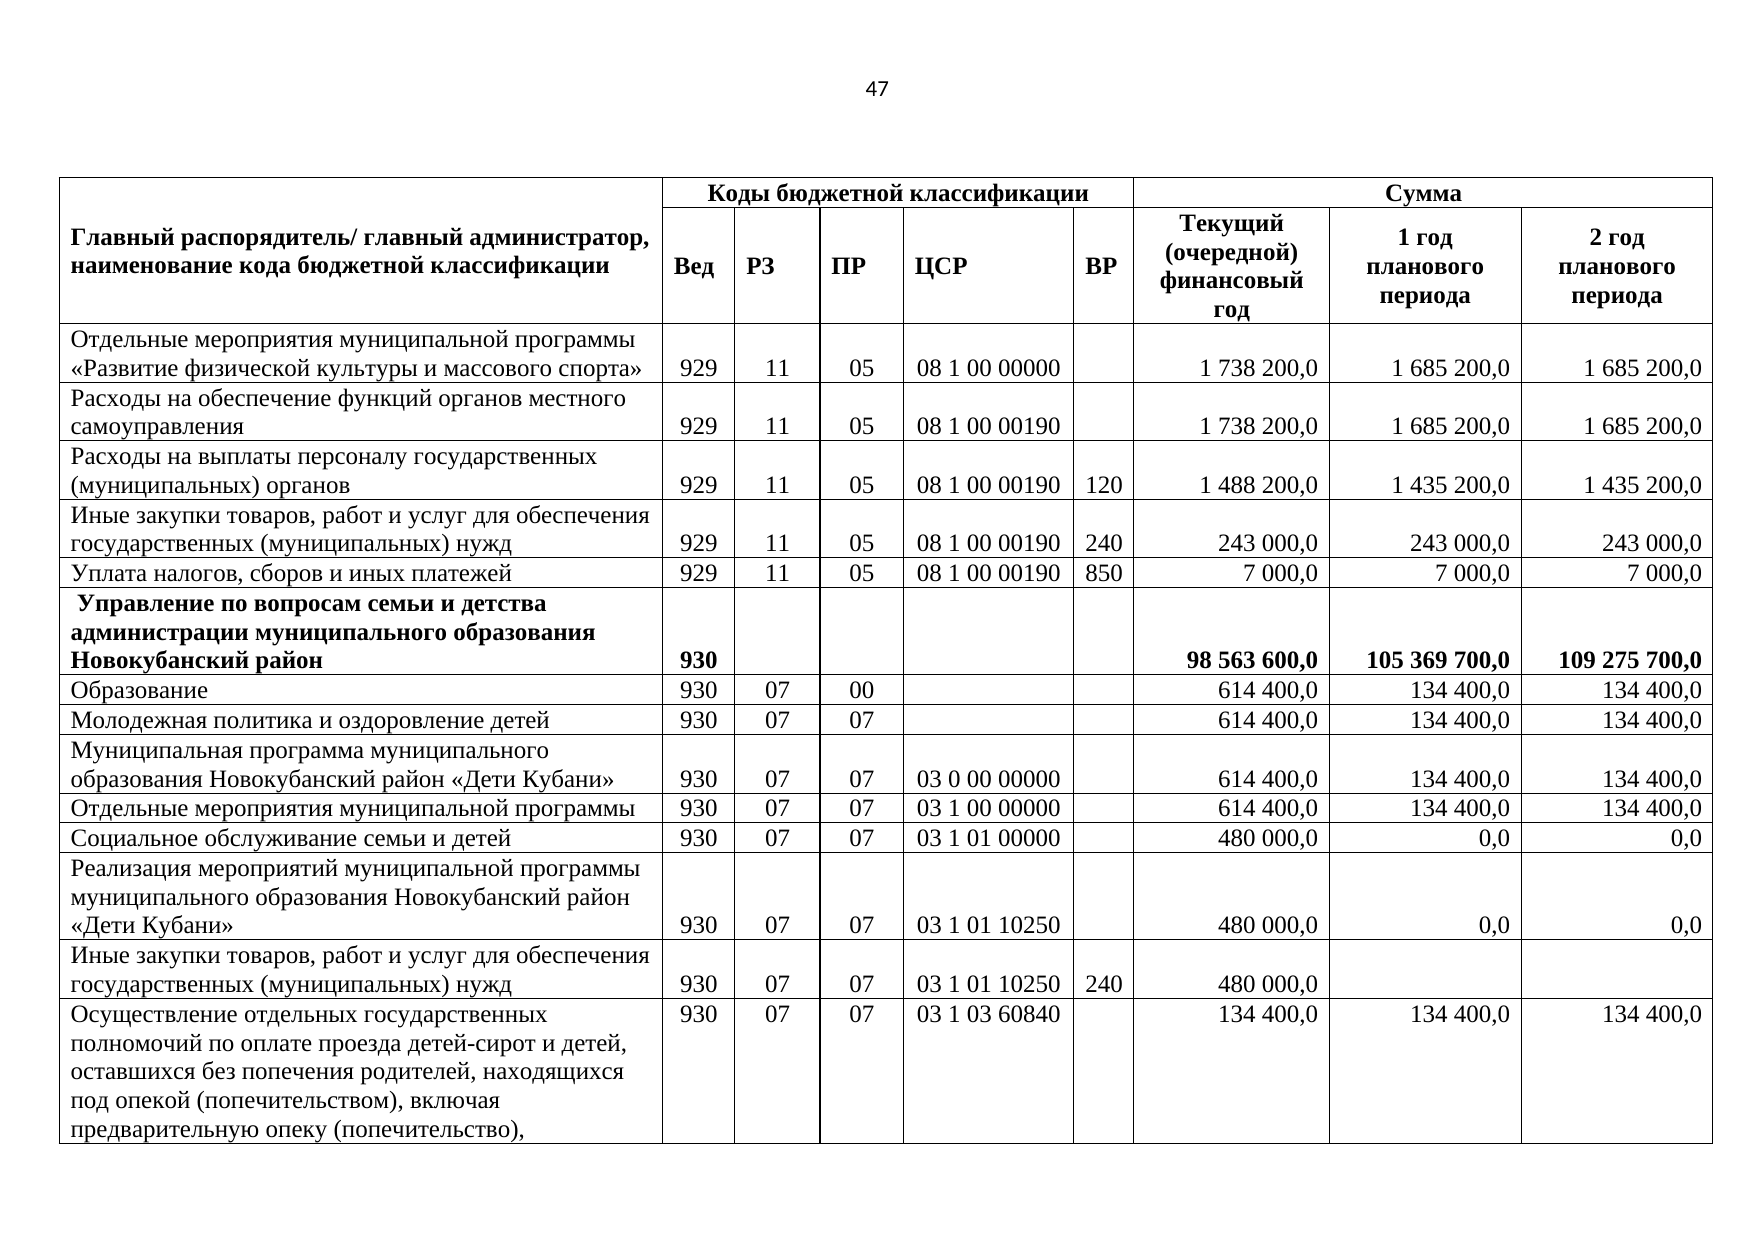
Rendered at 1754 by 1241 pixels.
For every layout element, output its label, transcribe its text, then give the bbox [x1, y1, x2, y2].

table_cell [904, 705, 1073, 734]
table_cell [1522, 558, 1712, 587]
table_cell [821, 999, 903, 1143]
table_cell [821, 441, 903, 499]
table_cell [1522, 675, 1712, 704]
table_cell ЦСР [904, 208, 1073, 323]
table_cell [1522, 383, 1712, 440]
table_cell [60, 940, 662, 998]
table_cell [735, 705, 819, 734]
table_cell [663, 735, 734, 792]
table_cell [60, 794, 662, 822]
table_cell Вед [663, 208, 734, 323]
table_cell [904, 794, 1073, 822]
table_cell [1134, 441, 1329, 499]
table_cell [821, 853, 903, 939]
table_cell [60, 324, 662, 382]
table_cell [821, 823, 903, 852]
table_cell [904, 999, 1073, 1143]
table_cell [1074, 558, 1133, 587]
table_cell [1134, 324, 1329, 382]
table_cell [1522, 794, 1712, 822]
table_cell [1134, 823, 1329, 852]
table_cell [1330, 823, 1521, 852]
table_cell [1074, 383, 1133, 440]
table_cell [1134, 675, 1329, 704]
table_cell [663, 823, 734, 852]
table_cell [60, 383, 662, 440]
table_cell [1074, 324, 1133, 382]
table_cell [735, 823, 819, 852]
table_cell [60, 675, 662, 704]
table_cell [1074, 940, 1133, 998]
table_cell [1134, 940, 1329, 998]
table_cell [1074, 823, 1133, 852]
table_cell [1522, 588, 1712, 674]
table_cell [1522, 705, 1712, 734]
table_cell 1 год планового периода [1330, 208, 1521, 323]
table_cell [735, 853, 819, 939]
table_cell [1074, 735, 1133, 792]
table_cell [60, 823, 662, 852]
table_cell РЗ [735, 208, 819, 323]
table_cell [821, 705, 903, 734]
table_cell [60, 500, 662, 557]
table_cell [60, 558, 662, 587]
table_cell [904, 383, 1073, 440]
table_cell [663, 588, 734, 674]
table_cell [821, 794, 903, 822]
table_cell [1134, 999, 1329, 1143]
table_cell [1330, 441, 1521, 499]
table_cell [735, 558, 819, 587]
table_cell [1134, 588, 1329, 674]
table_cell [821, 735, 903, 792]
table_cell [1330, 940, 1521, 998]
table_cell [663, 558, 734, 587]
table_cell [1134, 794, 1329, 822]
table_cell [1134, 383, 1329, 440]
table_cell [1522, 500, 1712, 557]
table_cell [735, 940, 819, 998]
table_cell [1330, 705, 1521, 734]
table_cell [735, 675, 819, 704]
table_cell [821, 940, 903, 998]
table_cell ВР [1074, 208, 1133, 323]
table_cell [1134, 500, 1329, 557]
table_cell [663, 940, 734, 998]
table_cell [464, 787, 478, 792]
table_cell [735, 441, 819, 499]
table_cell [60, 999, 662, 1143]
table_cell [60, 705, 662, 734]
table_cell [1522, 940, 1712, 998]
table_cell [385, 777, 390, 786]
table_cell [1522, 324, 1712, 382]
table_header Сумма [1134, 178, 1712, 207]
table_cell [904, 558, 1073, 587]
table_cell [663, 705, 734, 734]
table_cell Текущий (очередной) финансовый год [1134, 208, 1329, 323]
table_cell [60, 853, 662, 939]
table_cell 2 год планового периода [1522, 208, 1712, 323]
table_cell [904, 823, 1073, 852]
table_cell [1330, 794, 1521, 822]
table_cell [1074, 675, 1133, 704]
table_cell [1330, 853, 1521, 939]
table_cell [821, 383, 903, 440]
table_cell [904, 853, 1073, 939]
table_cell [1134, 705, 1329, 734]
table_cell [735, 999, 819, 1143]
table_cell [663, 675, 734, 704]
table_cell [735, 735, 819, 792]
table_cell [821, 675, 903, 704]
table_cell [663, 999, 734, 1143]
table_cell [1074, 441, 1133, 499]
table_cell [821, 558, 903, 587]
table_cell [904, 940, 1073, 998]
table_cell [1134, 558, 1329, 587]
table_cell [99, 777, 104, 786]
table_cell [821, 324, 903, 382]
table_header Коды бюджетной классификации [663, 178, 1133, 207]
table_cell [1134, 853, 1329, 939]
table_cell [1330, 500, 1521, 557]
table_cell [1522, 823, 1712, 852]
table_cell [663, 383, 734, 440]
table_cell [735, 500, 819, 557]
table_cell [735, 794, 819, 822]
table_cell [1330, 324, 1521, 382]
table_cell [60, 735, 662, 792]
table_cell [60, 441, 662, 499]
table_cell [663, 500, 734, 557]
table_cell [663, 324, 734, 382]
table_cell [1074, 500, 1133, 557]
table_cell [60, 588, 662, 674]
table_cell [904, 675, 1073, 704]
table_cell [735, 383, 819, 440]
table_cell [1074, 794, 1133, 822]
table_cell ПР [821, 208, 903, 323]
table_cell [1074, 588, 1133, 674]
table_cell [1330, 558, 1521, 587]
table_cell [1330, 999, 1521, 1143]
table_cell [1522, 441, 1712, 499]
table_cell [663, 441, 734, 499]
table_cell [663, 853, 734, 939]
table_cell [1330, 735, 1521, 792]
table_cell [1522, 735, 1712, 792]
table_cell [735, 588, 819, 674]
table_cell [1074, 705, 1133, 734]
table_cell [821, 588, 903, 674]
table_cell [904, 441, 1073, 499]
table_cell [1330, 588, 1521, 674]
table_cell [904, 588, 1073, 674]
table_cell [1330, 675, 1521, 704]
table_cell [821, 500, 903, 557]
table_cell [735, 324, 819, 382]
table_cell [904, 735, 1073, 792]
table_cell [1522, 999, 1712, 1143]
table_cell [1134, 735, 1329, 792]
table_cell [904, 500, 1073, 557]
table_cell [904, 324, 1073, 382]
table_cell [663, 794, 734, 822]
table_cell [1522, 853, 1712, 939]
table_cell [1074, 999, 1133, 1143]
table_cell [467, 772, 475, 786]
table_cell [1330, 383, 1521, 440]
table_header Главный распорядитель/ главный администратор, наименование кода бюджетной классификации [60, 178, 662, 323]
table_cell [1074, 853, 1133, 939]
